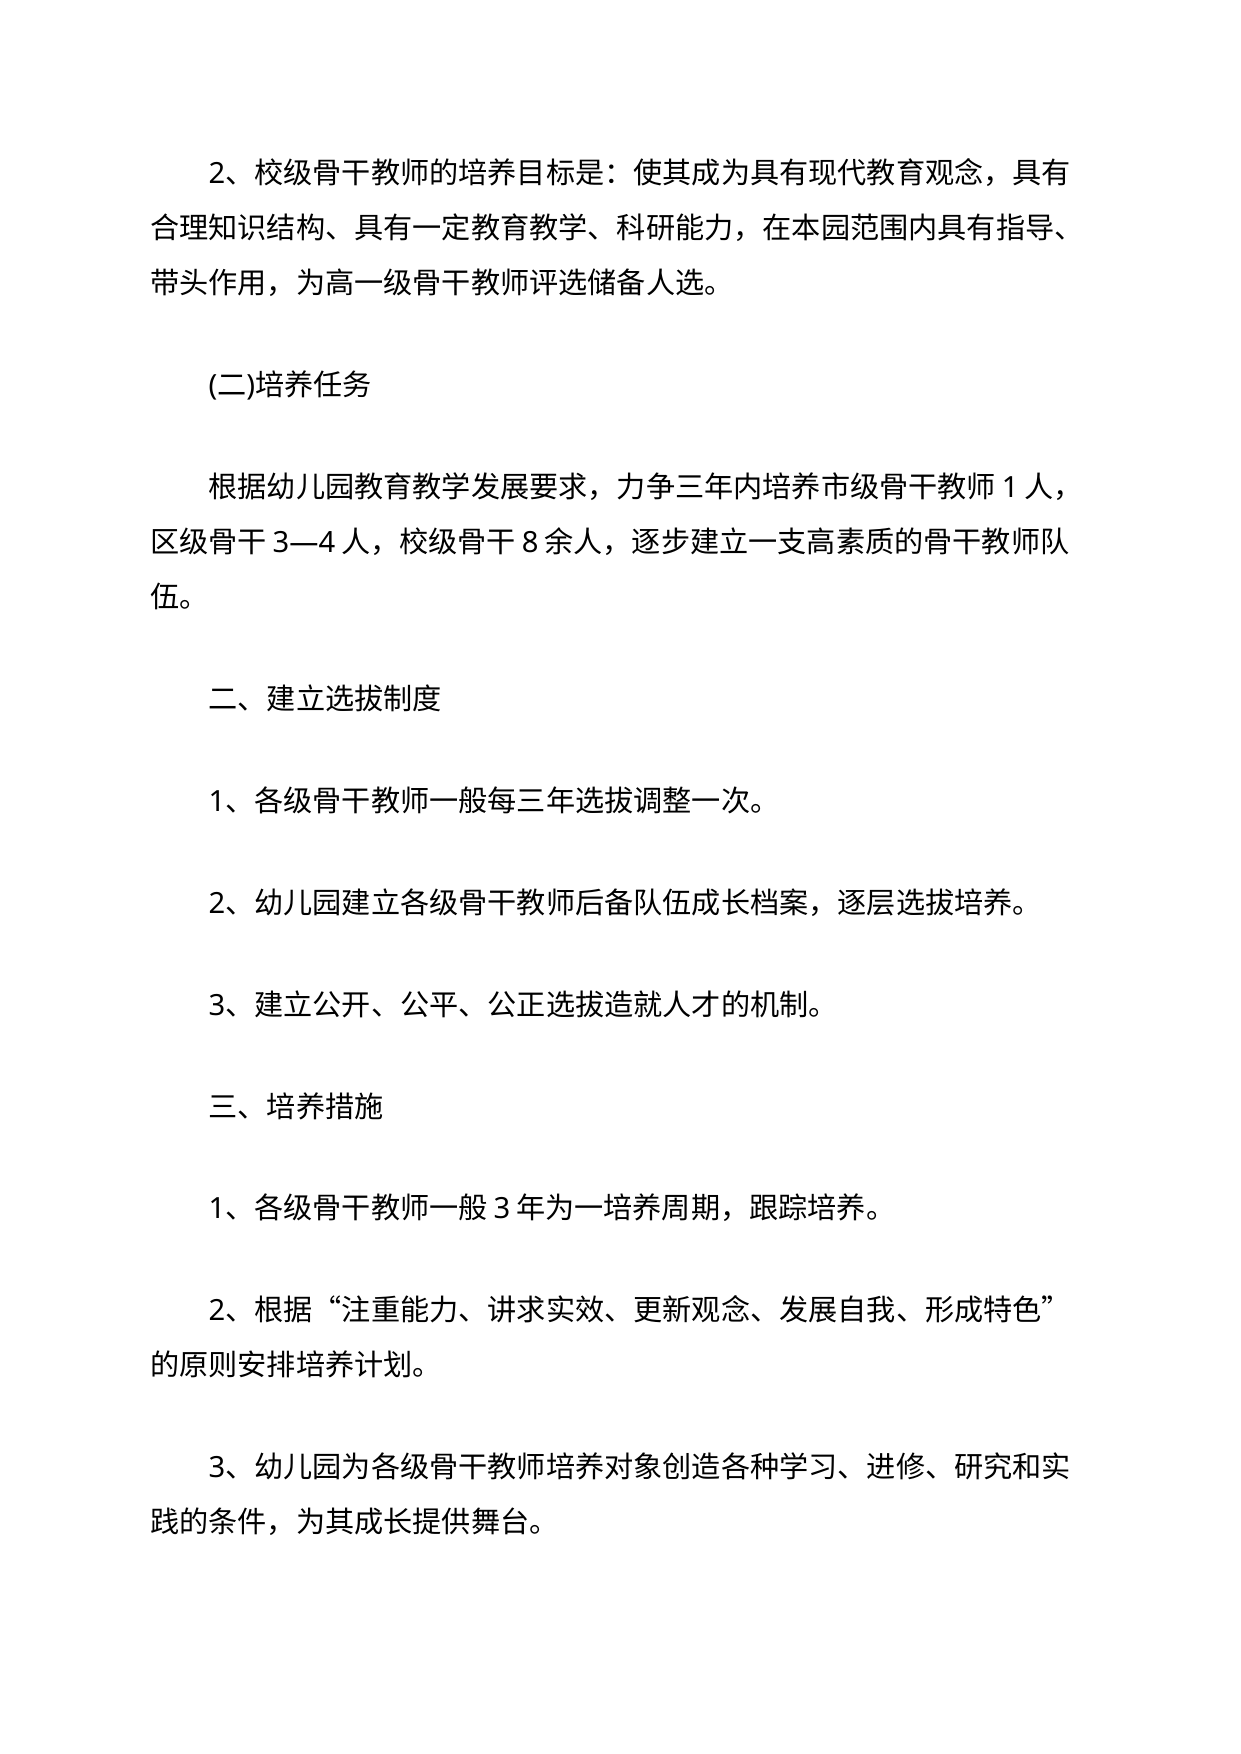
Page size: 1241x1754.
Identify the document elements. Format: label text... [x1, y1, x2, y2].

text (二)培养任务 [150, 362, 1090, 404]
text 三、培养措施 [150, 1083, 1090, 1125]
text 1、各级骨干教师一般3年为一培养周期，跟踪培养。 [150, 1185, 1090, 1227]
text 3、幼儿园为各级骨干教师培养对象创造各种学习、进修、研究和实践的条件，为其成长提供舞台。 [150, 1444, 1090, 1541]
text 1、各级骨干教师一般每三年选拔调整一次。 [150, 777, 1090, 819]
text 2、幼儿园建立各级骨干教师后备队伍成长档案，逐层选拔培养。 [150, 879, 1090, 922]
text 根据幼儿园教育教学发展要求，力争三年内培养市级骨干教师1人，区级骨干3—4人，校级骨干8余人，逐步建立一支高素质的骨干教师队伍。 [150, 464, 1090, 616]
text 3、建立公开、公平、公正选拔造就人才的机制。 [150, 981, 1090, 1023]
text 2、根据“注重能力、讲求实效、更新观念、发展自我、形成特色”的原则安排培养计划。 [150, 1287, 1090, 1384]
text 2、校级骨干教师的培养目标是：使其成为具有现代教育观念，具有合理知识结构、具有一定教育教学、科研能力，在本园范围内具有指导、带头作用，为高一级骨干教师评选储备人选。 [150, 150, 1090, 302]
text 二、建立选拔制度 [150, 675, 1090, 718]
